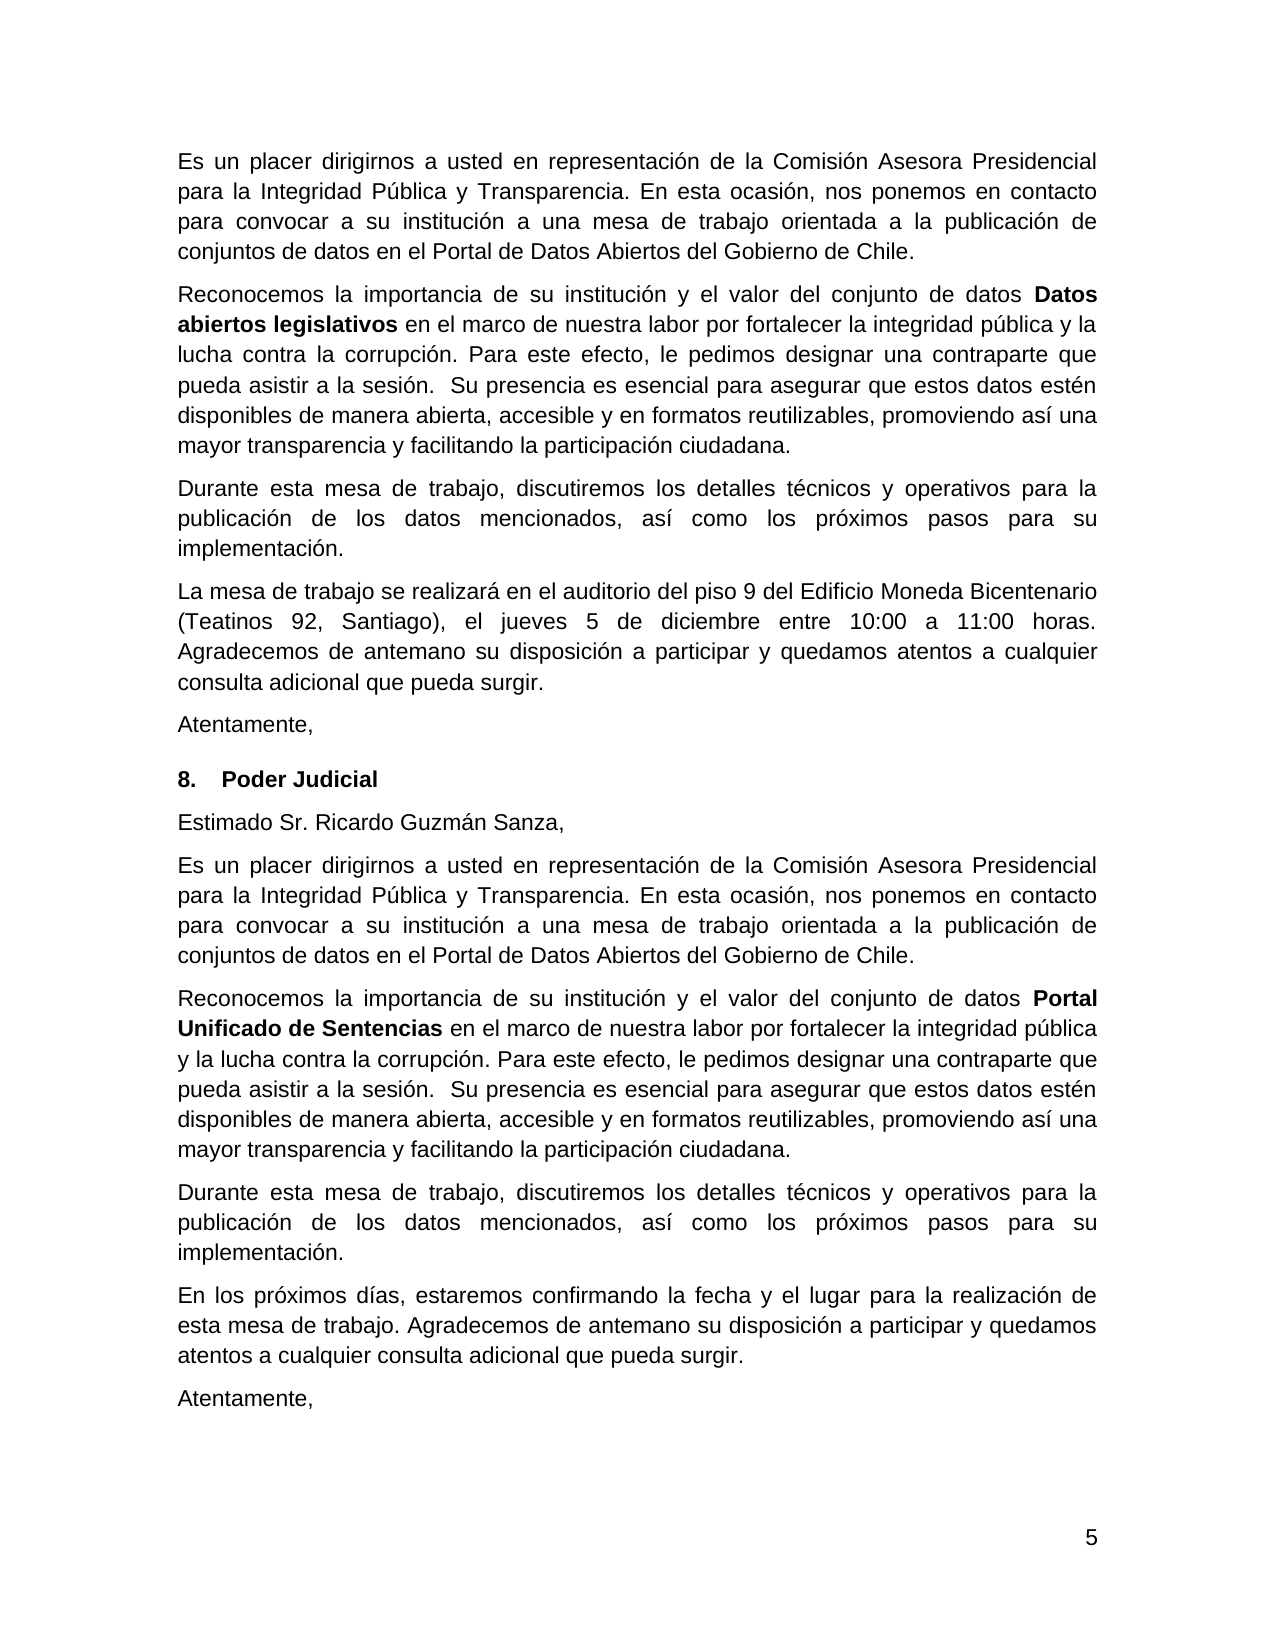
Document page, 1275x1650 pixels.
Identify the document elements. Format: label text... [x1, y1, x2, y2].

text Atentamente, [177, 1385, 1098, 1411]
text En los próximos días, estaremos confirmando la fecha y el lugar para la realización de esta mesa de trabajo. Agradecemos de antemano su disposición a participar y quedamos atentos a cualquier consulta adicional que pueda surgir. [177, 1282, 1098, 1369]
text Es un placer dirigirnos a usted en representación de la Comisión Asesora Presidencial para la Integridad Pública y Transparencia. En esta ocasión, nos ponemos en contacto para convocar a su institución a una mesa de trabajo orientada a la publicación de conjuntos de datos en el Portal de Datos Abiertos del Gobierno de Chile. [177, 148, 1098, 264]
text Reconocemos la importancia de su institución y el valor del conjunto de datos Datos abiertos legislativos en el marco de nuestra labor por fortalecer la integridad pública y la lucha contra la corrupción. Para este efecto, le pedimos designar una contraparte que pueda asistir a la sesión. Su presencia es esencial para asegurar que estos datos estén disponibles de manera abierta, accesible y en formatos reutilizables, promoviendo así una mayor transparencia y facilitando la participación ciudadana. [177, 281, 1098, 458]
subtitle Poder Judicial [177, 766, 1098, 793]
text La mesa de trabajo se realizará en el auditorio del piso 9 del Edificio Moneda Bicentenario (Teatinos 92, Santiago), el jueves 5 de diciembre entre 10:00 a 11:00 horas. Agradecemos de antemano su disposición a participar y quedamos atentos a cualquier consulta adicional que pueda surgir. [177, 578, 1098, 695]
text Reconocemos la importancia de su institución y el valor del conjunto de datos Portal Unificado de Sentencias en el marco de nuestra labor por fortalecer la integridad pública y la lucha contra la corrupción. Para este efecto, le pedimos designar una contraparte que pueda asistir a la sesión. Su presencia es esencial para asegurar que estos datos estén disponibles de manera abierta, accesible y en formatos reutilizables, promoviendo así una mayor transparencia y facilitando la participación ciudadana. [177, 985, 1098, 1162]
text Atentamente, [177, 711, 1098, 737]
text Es un placer dirigirnos a usted en representación de la Comisión Asesora Presidencial para la Integridad Pública y Transparencia. En esta ocasión, nos ponemos en contacto para convocar a su institución a una mesa de trabajo orientada a la publicación de conjuntos de datos en el Portal de Datos Abiertos del Gobierno de Chile. [177, 852, 1098, 969]
text Estimado Sr. Ricardo Guzmán Sanza, [177, 809, 1098, 835]
